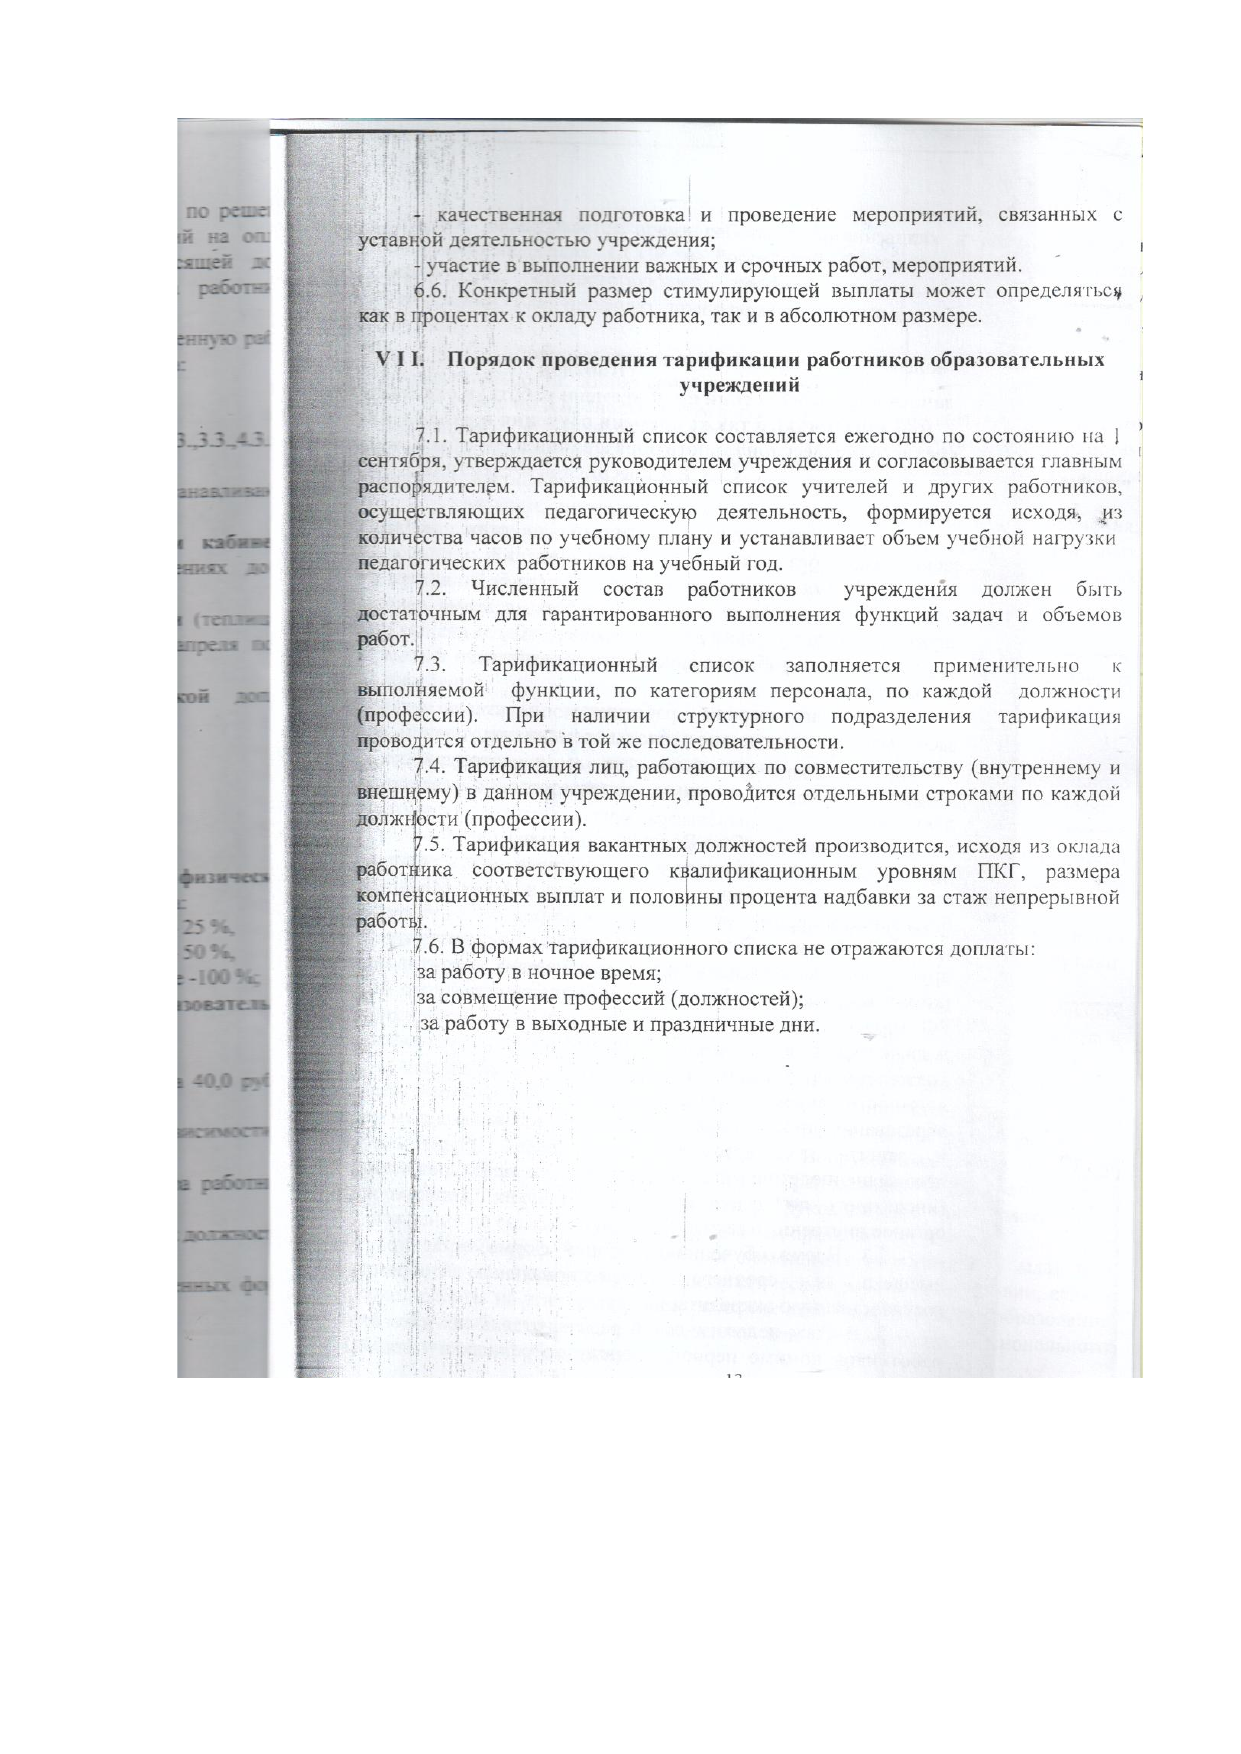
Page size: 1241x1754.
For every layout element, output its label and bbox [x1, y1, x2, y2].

picture [177, 118, 1152, 1378]
